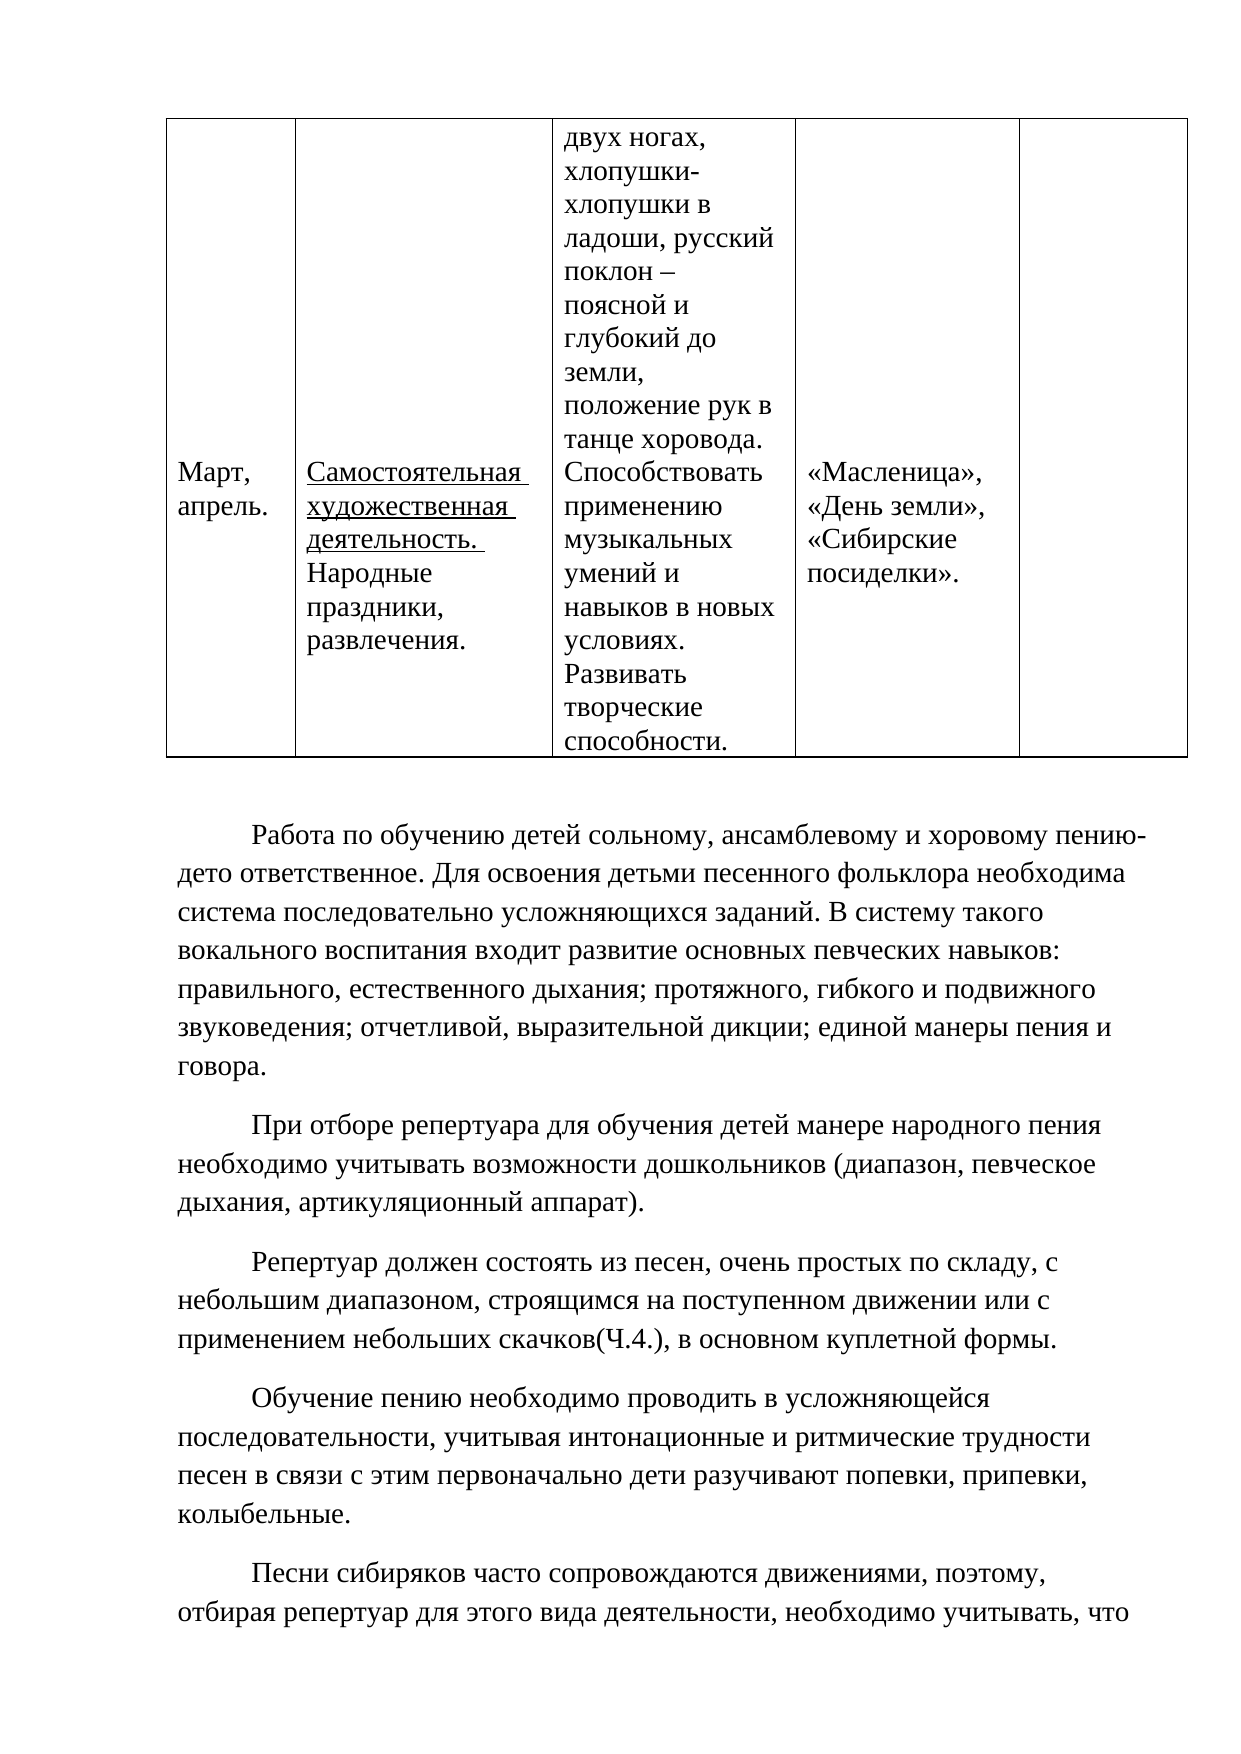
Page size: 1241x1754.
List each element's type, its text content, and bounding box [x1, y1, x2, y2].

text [177, 1555, 1152, 1627]
text Обучение пению необходимо проводить в усложняющейся последовательности, учитывая интонационные и ритмические трудности песен в связи с этим первоначально дети разучивают попевки, припевки, колыбельные. [177, 1380, 1152, 1529]
text Репертуар должен состоять из песен, очень простых по складу, с небольшим диапазоном, строящимся на поступенном движении или с применением небольших скачков(Ч.4.), в основном куплетной формы. [177, 1244, 1152, 1354]
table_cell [553, 119, 795, 756]
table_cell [796, 119, 1019, 756]
text Работа по обучению детей сольному, ансамблевому и хоровому пению- дето ответственное. Для освоения детьми песенного фольклора необходима система последовательно усложняющихся заданий. В систему такого вокального воспитания входит развитие основных певческих навыков: правильного, естественного дыхания; протяжного, гибкого и подвижного звуковедения; отчетливой, выразительной дикции; единой манеры пения и говора. [177, 817, 1152, 1082]
text При отборе репертуара для обучения детей манере народного пения необходимо учитывать возможности дошкольников (диапазон, певческое дыхания, артикуляционный аппарат). [177, 1107, 1152, 1218]
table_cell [1020, 119, 1187, 756]
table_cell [167, 119, 295, 756]
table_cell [296, 119, 552, 756]
